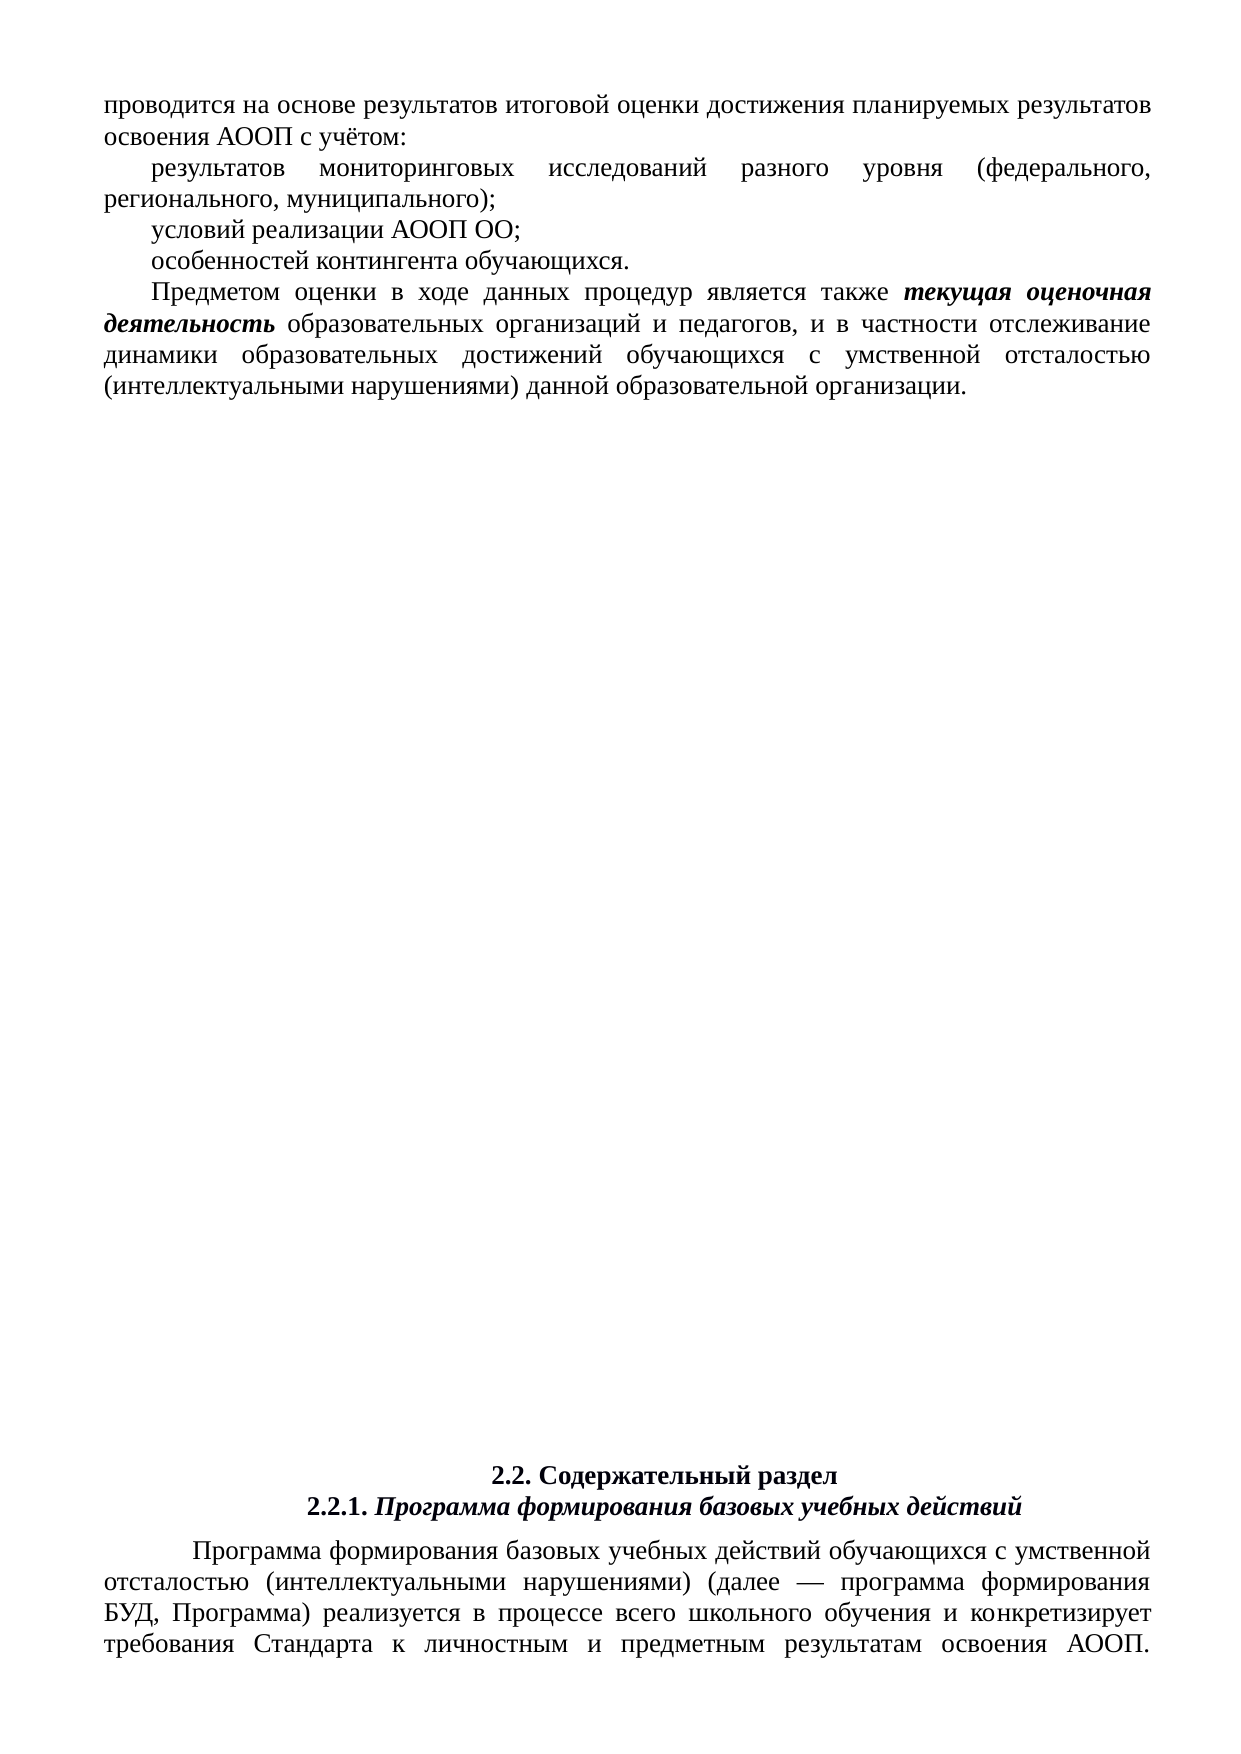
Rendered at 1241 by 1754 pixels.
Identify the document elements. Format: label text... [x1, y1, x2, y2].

text 2.2. Содержательный раздел [103, 1459, 1152, 1490]
text Предметом оценки в ходе данных процедур является также текущая оценочная деятельность образовательных организаций и педагогов, и в частности отслеживание динамики образовательных достижений обучающихся с умственной отсталостью (интеллектуальными нарушениями) данной образовательной организации. [103, 276, 1152, 400]
text условий реализации АООП ОО; [103, 213, 1152, 244]
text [103, 1534, 1152, 1658]
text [103, 89, 1152, 151]
text 2.2.1. Программа формирования базовых учебных действий [103, 1490, 1152, 1521]
text особенностей контингента обучающихся. [103, 244, 1152, 276]
text результатов мониторинговых исследований разного уровня (федерального, регионального, муниципального); [103, 151, 1152, 213]
